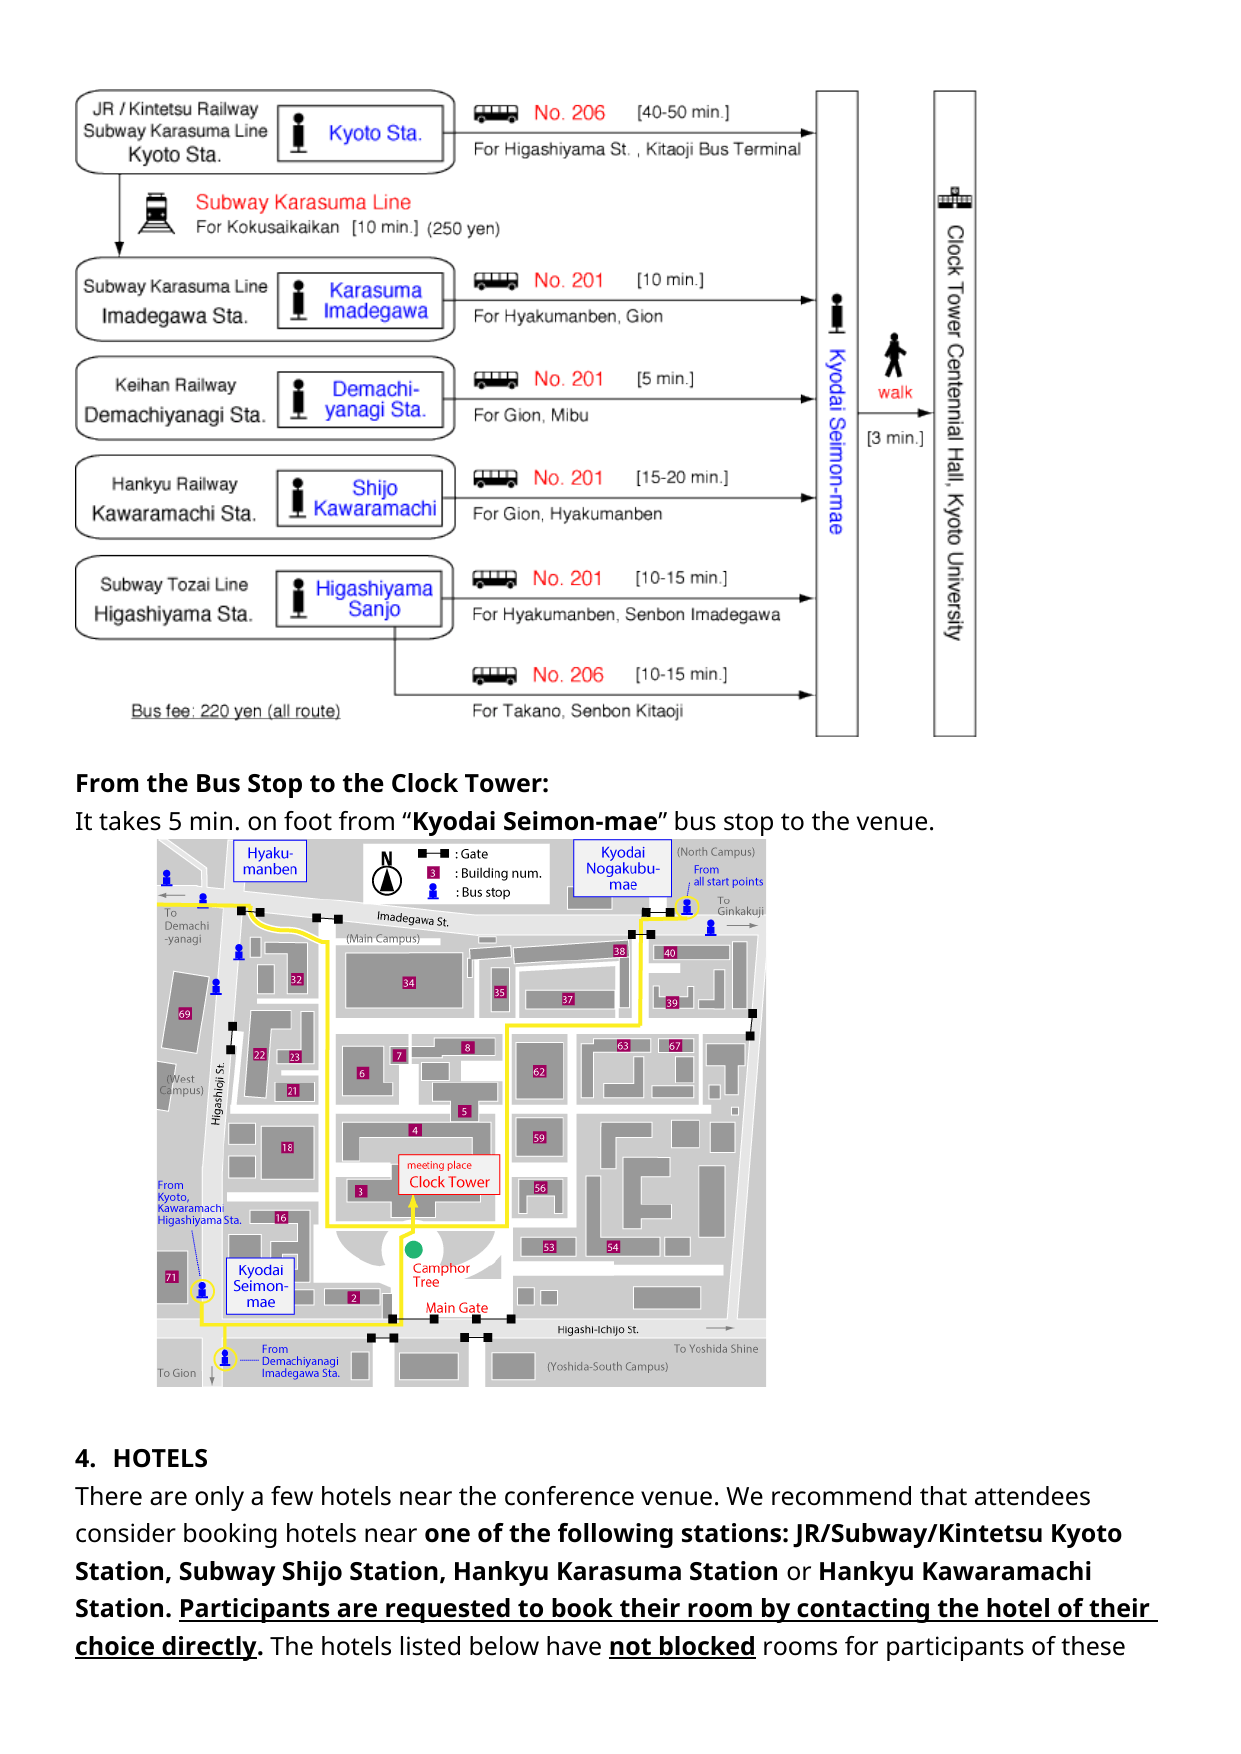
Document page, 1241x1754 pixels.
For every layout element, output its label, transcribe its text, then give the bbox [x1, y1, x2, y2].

text From the Bus Stop to the Clock Tower: [75, 764, 1165, 802]
picture [75, 89, 977, 737]
list HOTELS [75, 1439, 1165, 1477]
text It takes 5 min. on foot from “Kyodai Seimon-mae” bus stop to the venue. [75, 802, 1165, 839]
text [75, 1477, 1165, 1664]
picture [156, 839, 767, 1387]
